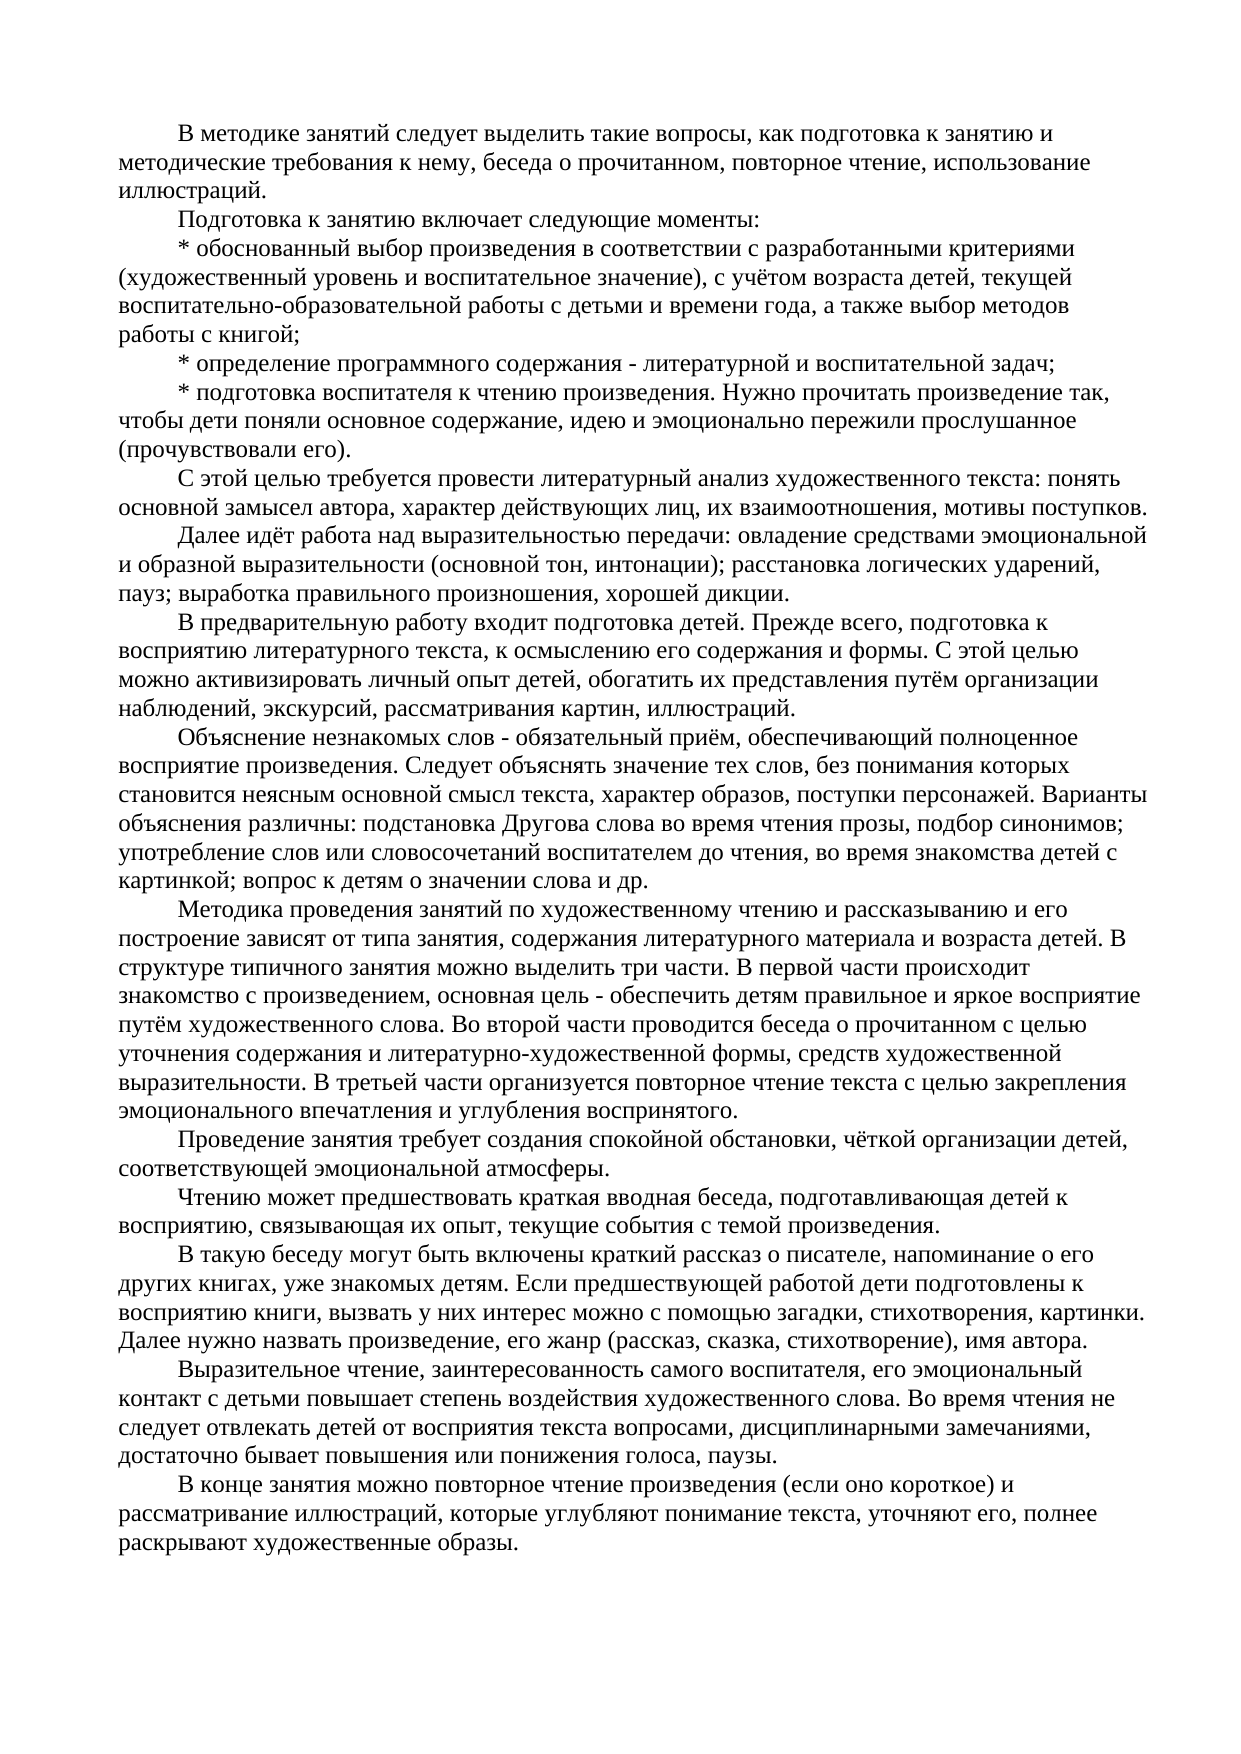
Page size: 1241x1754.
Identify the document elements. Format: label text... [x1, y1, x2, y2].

text * определение программного содержания - литературной и воспитательной задач; [118, 348, 1152, 377]
text Проведение занятия требует создания спокойной обстановки, чёткой организации детей, соответствующей эмоциональной атмосферы. [118, 1124, 1152, 1182]
text В такую беседу могут быть включены краткий рассказ о писателе, напоминание о его других книгах, уже знакомых детям. Если предшествующей работой дети подготовлены к восприятию книги, вызвать у них интерес можно с помощью загадки, стихотворения, картинки. Далее нужно назвать произведение, его жанр (рассказ, сказка, стихотворение), имя автора. [118, 1239, 1152, 1354]
text Выразительное чтение, заинтересованность самого воспитателя, его эмоциональный контакт с детьми повышает степень воздействия художественного слова. Во время чтения не следует отвлекать детей от восприятия текста вопросами, дисциплинарными замечаниями, достаточно бывает повышения или понижения голоса, паузы. [118, 1354, 1152, 1469]
text В методике занятий следует выделить такие вопросы, как подготовка к занятию и методические требования к нему, беседа о прочитанном, повторное чтение, использование иллюстраций. [118, 118, 1152, 204]
text С этой целью требуется провести литературный анализ художественного текста: понять основной замысел автора, характер действующих лиц, их взаимоотношения, мотивы поступков. [118, 463, 1152, 521]
text Объяснение незнакомых слов - обязательный приём, обеспечивающий полноценное восприятие произведения. Следует объяснять значение тех слов, без понимания которых становится неясным основной смысл текста, характер образов, поступки персонажей. Варианты объяснения различны: подстановка Другова слова во время чтения прозы, подбор синонимов; употребление слов или словосочетаний воспитателем до чтения, во время знакомства детей с картинкой; вопрос к детям о значении слова и др. [118, 722, 1152, 894]
text * обоснованный выбор произведения в соответствии с разработанными критериями (художественный уровень и воспитательное значение), с учётом возраста детей, текущей воспитательно-образовательной работы с детьми и времени года, а также выбор методов работы с книгой; [118, 233, 1152, 348]
text В конце занятия можно повторное чтение произведения (если оно короткое) и рассматривание иллюстраций, которые углубляют понимание текста, уточняют его, полнее раскрывают художественные образы. [118, 1469, 1152, 1556]
text Чтению может предшествовать краткая вводная беседа, подготавливающая детей к восприятию, связывающая их опыт, текущие события с темой произведения. [118, 1182, 1152, 1239]
text * подготовка воспитателя к чтению произведения. Нужно прочитать произведение так, чтобы дети поняли основное содержание, идею и эмоционально пережили прослушанное (прочувствовали его). [118, 377, 1152, 463]
text Далее идёт работа над выразительностью передачи: овладение средствами эмоциональной и образной выразительности (основной тон, интонации); расстановка логических ударений, пауз; выработка правильного произношения, хорошей дикции. [118, 521, 1152, 607]
text Методика проведения занятий по художественному чтению и рассказыванию и его построение зависят от типа занятия, содержания литературного материала и возраста детей. В структуре типичного занятия можно выделить три части. В первой части происходит знакомство с произведением, основная цель - обеспечить детям правильное и яркое восприятие путём художественного слова. Во второй части проводится беседа о прочитанном с целью уточнения содержания и литературно-художественной формы, средств художественной выразительности. В третьей части организуется повторное чтение текста с целью закрепления эмоционального впечатления и углубления воспринятого. [118, 894, 1152, 1124]
text Подготовка к занятию включает следующие моменты: [118, 204, 1152, 233]
text В предварительную работу входит подготовка детей. Прежде всего, подготовка к восприятию литературного текста, к осмыслению его содержания и формы. С этой целью можно активизировать личный опыт детей, обогатить их представления путём организации наблюдений, экскурсий, рассматривания картин, иллюстраций. [118, 607, 1152, 722]
